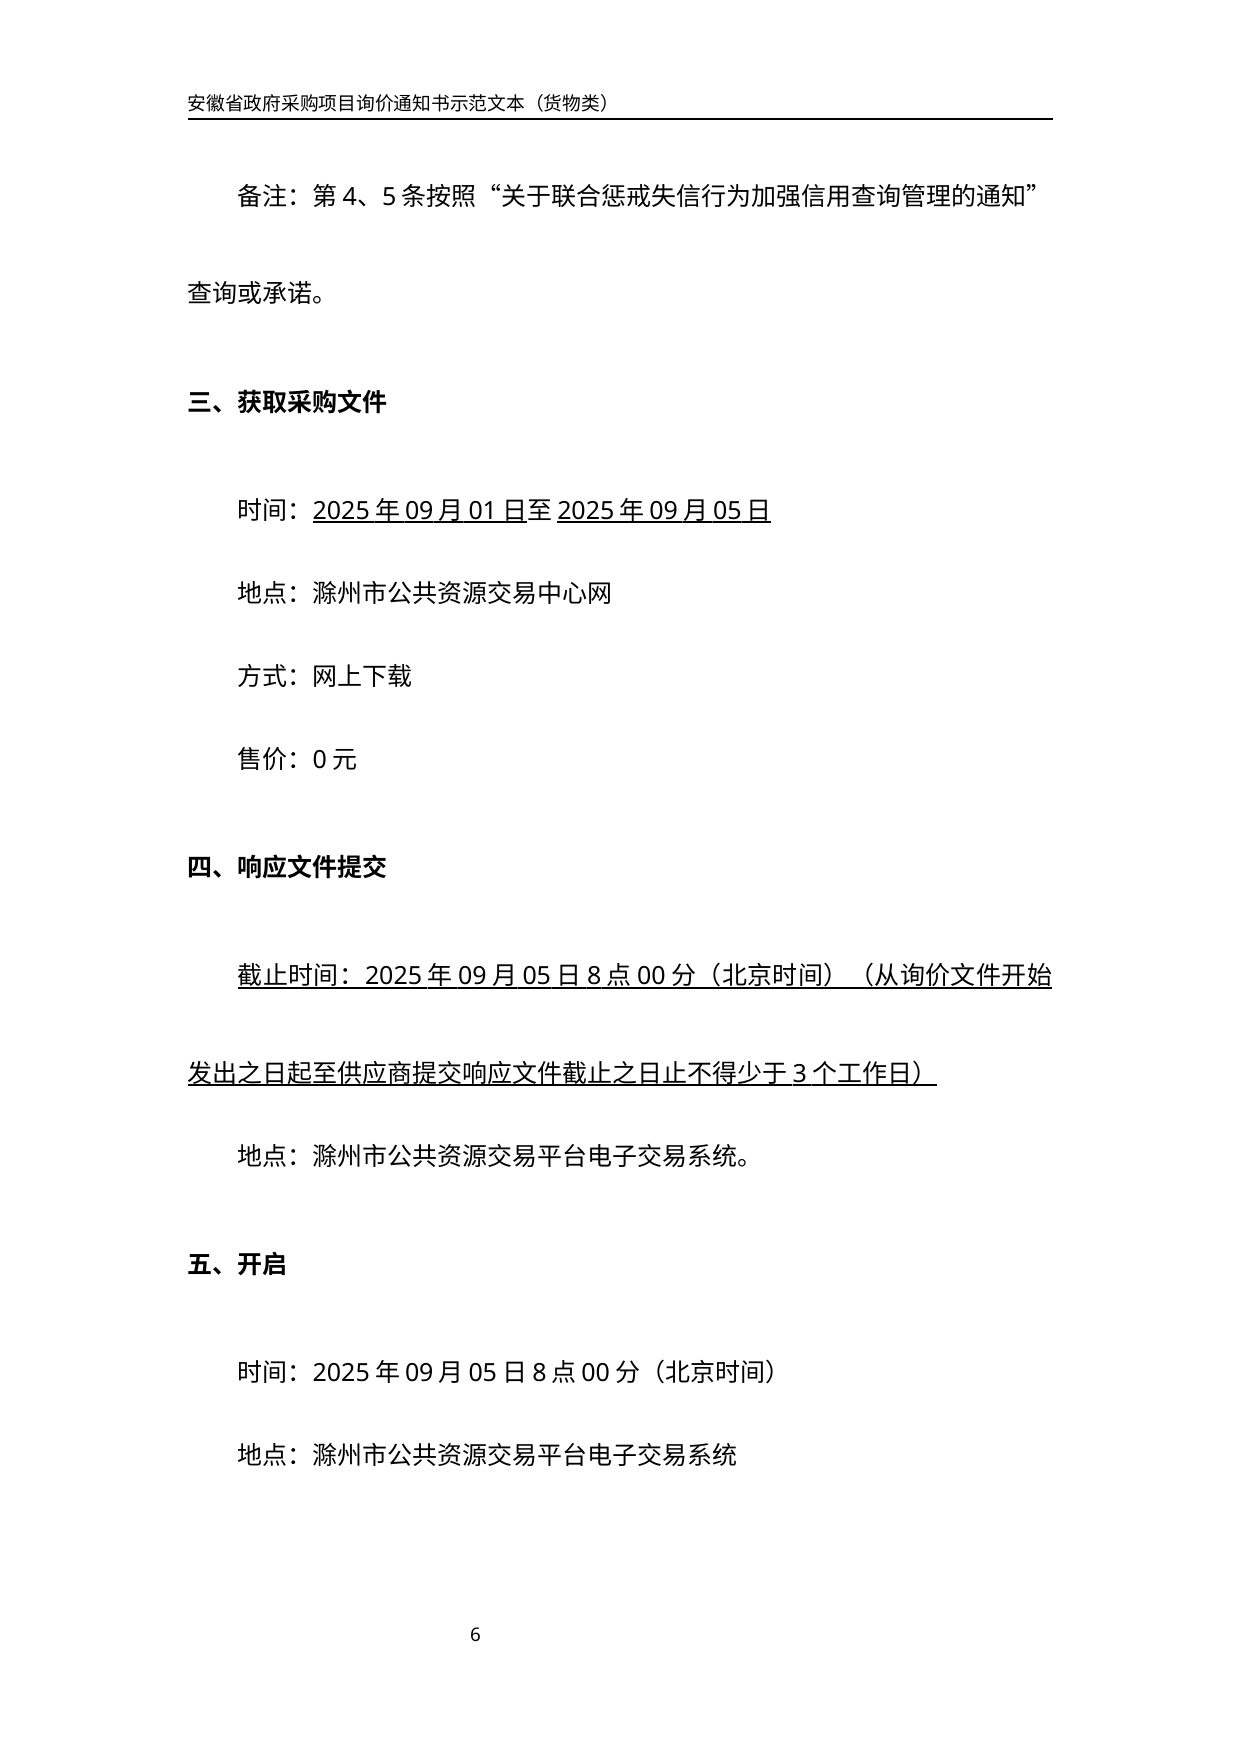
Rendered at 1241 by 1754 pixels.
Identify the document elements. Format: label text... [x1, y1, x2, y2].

subtitle 五、开启 [187, 1230, 1053, 1295]
text 备注：第4、5条按照“关于联合惩戒失信行为加强信用查询管理的通知”查询或承诺。 [187, 162, 1053, 324]
text 方式：网上下载 [187, 642, 1053, 707]
text 截止时间：2025年09月05日8点00分（北京时间）（从询价文件开始发出之日起至供应商提交响应文件截止之日止不得少于3个工作日） [187, 941, 1053, 1104]
text 时间：2025年09月05日8点00分（北京时间） [187, 1338, 1053, 1403]
subtitle 四、响应文件提交 [187, 833, 1053, 898]
text 地点：滁州市公共资源交易平台电子交易系统。 [187, 1122, 1053, 1187]
text 时间：2025年09月01日至2025年09月05日 [187, 476, 1053, 541]
text 售价：0元 [187, 725, 1053, 790]
text 地点：滁州市公共资源交易中心网 [187, 559, 1053, 624]
subtitle 三、获取采购文件 [187, 368, 1053, 433]
text 地点：滁州市公共资源交易平台电子交易系统 [187, 1421, 1053, 1486]
